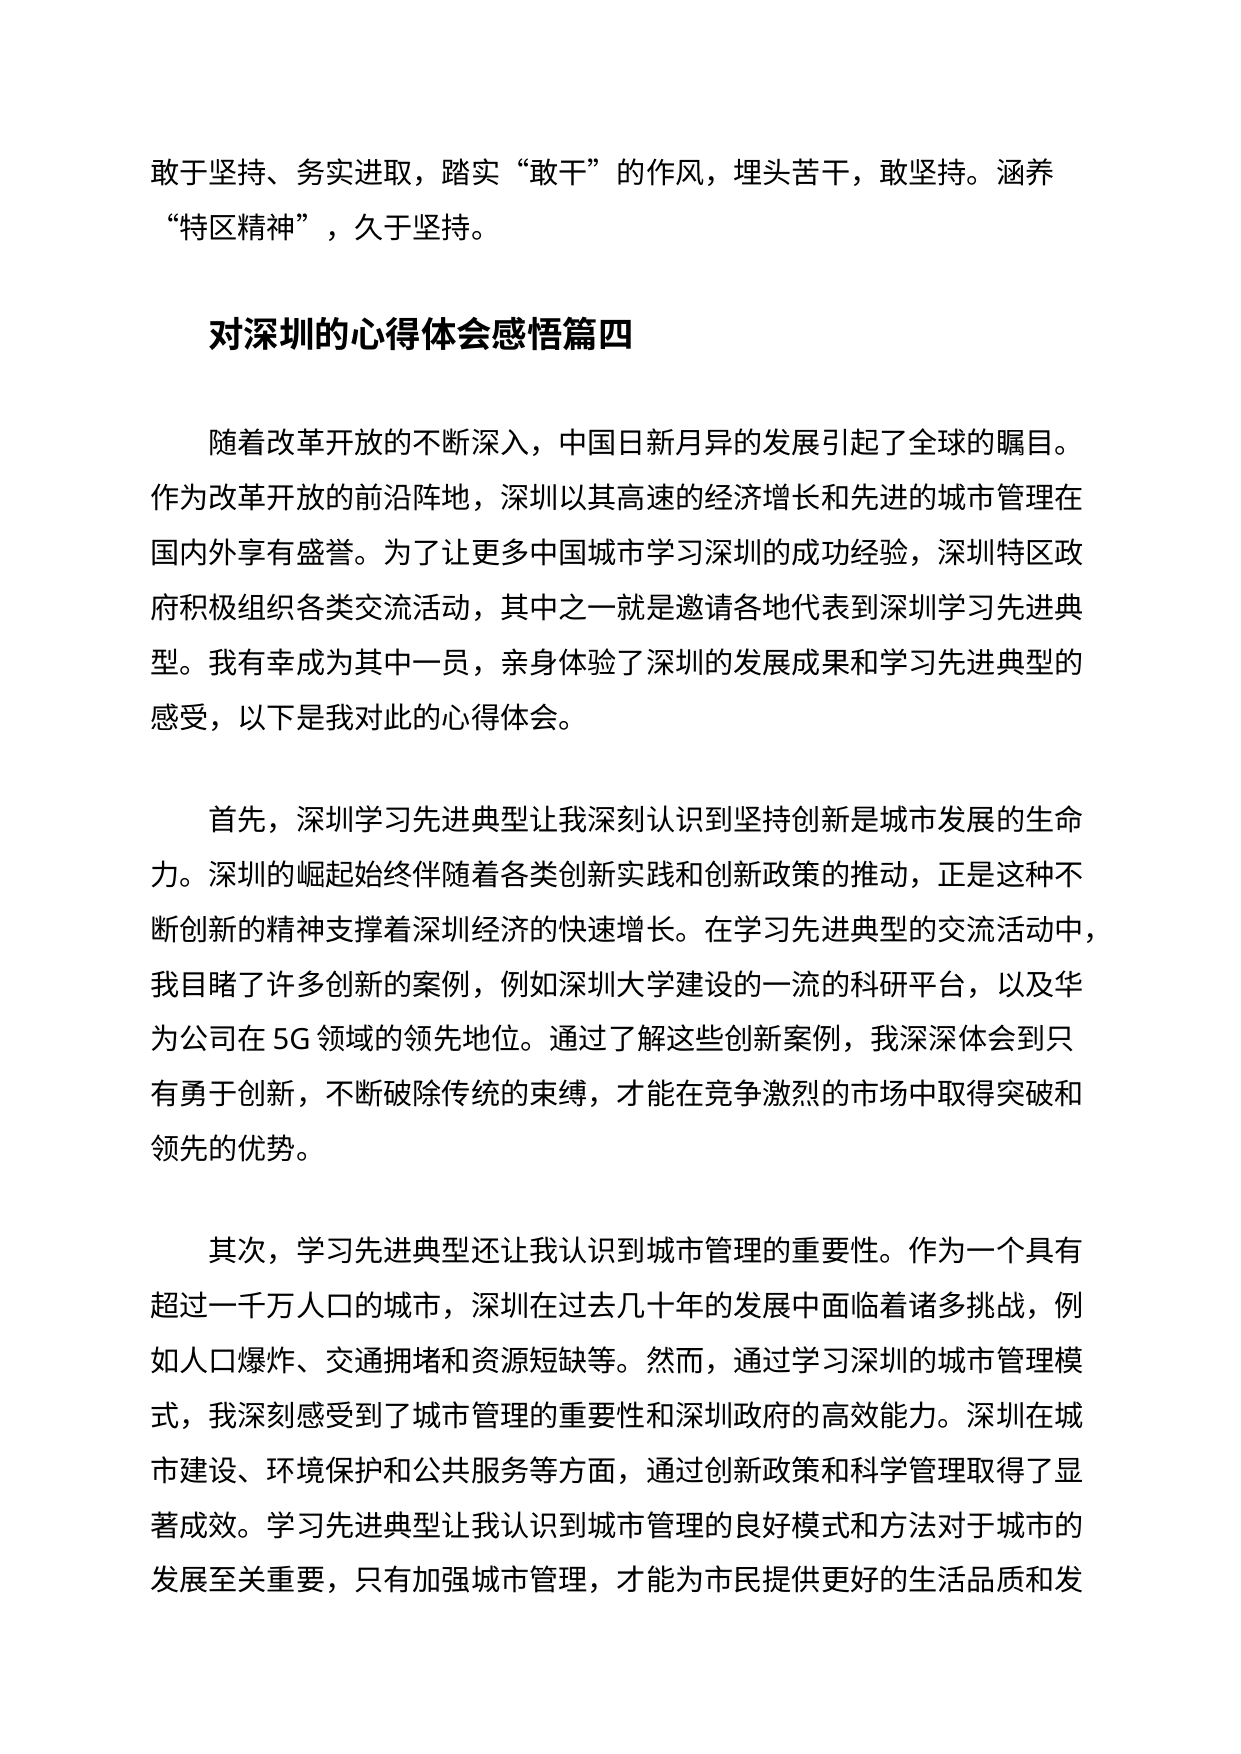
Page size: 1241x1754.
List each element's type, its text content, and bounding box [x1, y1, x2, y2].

text 随着改革开放的不断深入，中国日新月异的发展引起了全球的瞩目。作为改革开放的前沿阵地，深圳以其高速的经济增长和先进的城市管理在国内外享有盛誉。为了让更多中国城市学习深圳的成功经验，深圳特区政府积极组织各类交流活动，其中之一就是邀请各地代表到深圳学习先进典型。我有幸成为其中一员，亲身体验了深圳的发展成果和学习先进典型的感受，以下是我对此的心得体会。 [150, 420, 1090, 737]
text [150, 150, 1090, 247]
text 对深圳的心得体会感悟篇四 [150, 307, 1090, 358]
text 首先，深圳学习先进典型让我深刻认识到坚持创新是城市发展的生命力。深圳的崛起始终伴随着各类创新实践和创新政策的推动，正是这种不断创新的精神支撑着深圳经济的快速增长。在学习先进典型的交流活动中，我目睹了许多创新的案例，例如深圳大学建设的一流的科研平台，以及华为公司在5G领域的领先地位。通过了解这些创新案例，我深深体会到只有勇于创新，不断破除传统的束缚，才能在竞争激烈的市场中取得突破和领先的优势。 [150, 796, 1090, 1168]
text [150, 1228, 1090, 1599]
